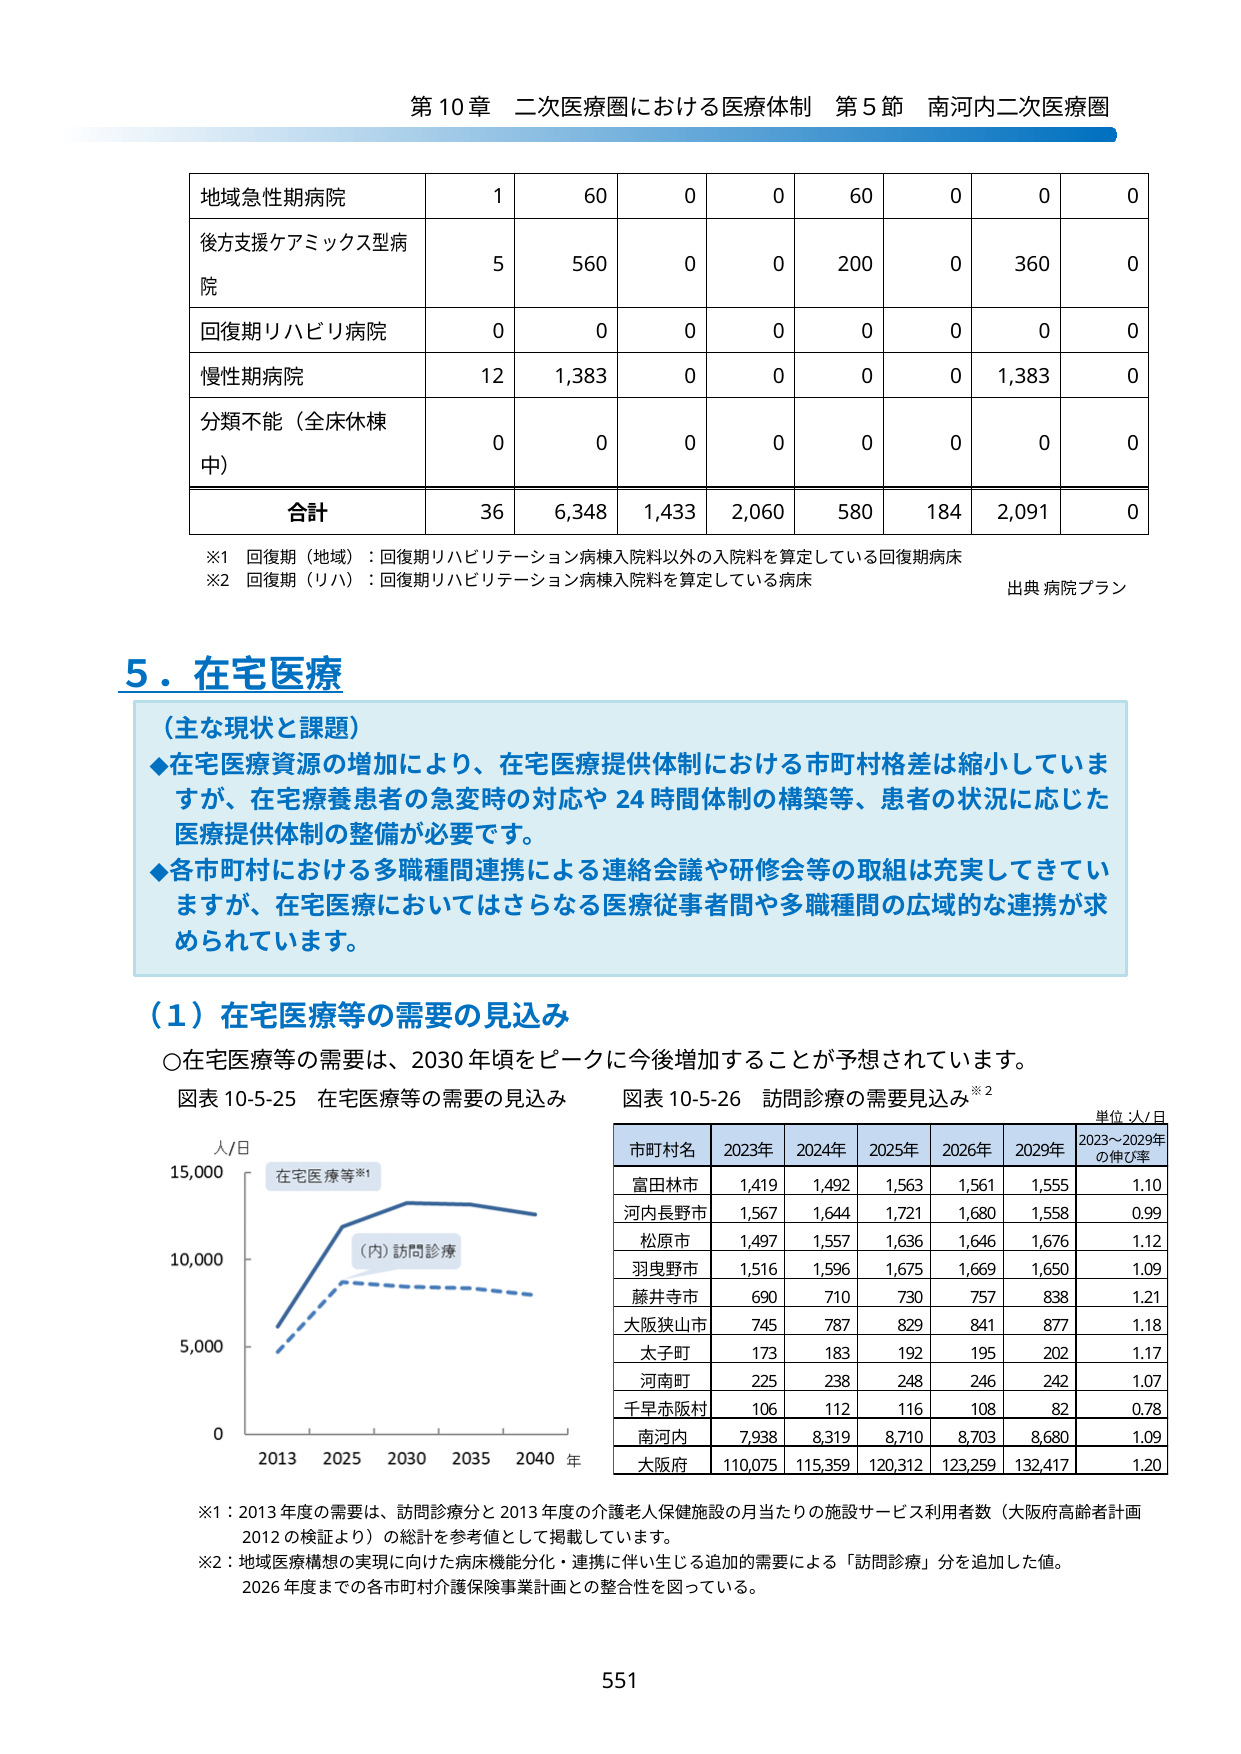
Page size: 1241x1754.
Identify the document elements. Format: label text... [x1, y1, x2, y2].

table_cell 0 [618, 174, 706, 218]
table_cell 560 [515, 219, 617, 307]
table_cell 184 [884, 490, 971, 534]
table_cell 0 [707, 308, 794, 352]
table_cell 0 [972, 308, 1060, 352]
table_cell 0 [426, 308, 514, 352]
table_cell 0 [795, 308, 883, 352]
table_cell 1 [426, 174, 514, 218]
table_cell 0 [1061, 308, 1148, 352]
subtitle ５．在宅医療 [118, 644, 1122, 698]
table_cell 60 [795, 174, 883, 218]
table_cell 12 [426, 353, 514, 397]
table_cell 0 [795, 398, 883, 486]
table_cell 0 [884, 174, 971, 218]
table_cell 2,060 [707, 490, 794, 534]
text （１）在宅医療等の需要の見込み [118, 992, 1122, 1036]
table_cell 0 [707, 174, 794, 218]
table_cell 0 [618, 219, 706, 307]
table_cell 0 [618, 308, 706, 352]
table_cell 0 [795, 353, 883, 397]
table_cell 地域急性期病院 [190, 174, 425, 218]
table_cell 36 [426, 490, 514, 534]
table_cell 200 [795, 219, 883, 307]
table_cell 2,091 [972, 490, 1060, 534]
table_cell 回復期リハビリ病院 [190, 308, 425, 352]
table_cell 1,383 [972, 353, 1060, 397]
table_cell 0 [972, 398, 1060, 486]
table_cell 0 [707, 398, 794, 486]
picture [165, 1125, 587, 1479]
table_cell 0 [618, 398, 706, 486]
table_cell 0 [1061, 174, 1148, 218]
table_cell 慢性期病院 [190, 353, 425, 397]
table_cell 6,348 [515, 490, 617, 534]
table_cell 0 [515, 308, 617, 352]
table_cell 0 [426, 398, 514, 486]
table_cell 0 [884, 308, 971, 352]
table_cell 合計 [190, 490, 425, 534]
table_cell 5 [426, 219, 514, 307]
table_cell 0 [1061, 219, 1148, 307]
table_cell 0 [515, 398, 617, 486]
table_cell 0 [1061, 490, 1148, 534]
table_cell 1,383 [515, 353, 617, 397]
table_cell 0 [618, 353, 706, 397]
table_cell 0 [972, 174, 1060, 218]
table_cell 分類不能（全床休棟中） [190, 398, 425, 486]
table_cell 0 [707, 353, 794, 397]
table_cell 0 [1061, 398, 1148, 486]
table_cell 60 [515, 174, 617, 218]
table_cell 0 [707, 219, 794, 307]
table_cell 1,433 [618, 490, 706, 534]
table_cell 0 [884, 398, 971, 486]
table_cell 360 [972, 219, 1060, 307]
table_cell 0 [1061, 353, 1148, 397]
table_cell 後方支援ケアミックス型病院 [190, 219, 425, 307]
table_cell 0 [884, 219, 971, 307]
table_cell 0 [884, 353, 971, 397]
text ○在宅医療等の需要は、2030年頃をピークに今後増加することが予想されています。 [162, 1036, 1122, 1080]
table_cell 580 [795, 490, 883, 534]
